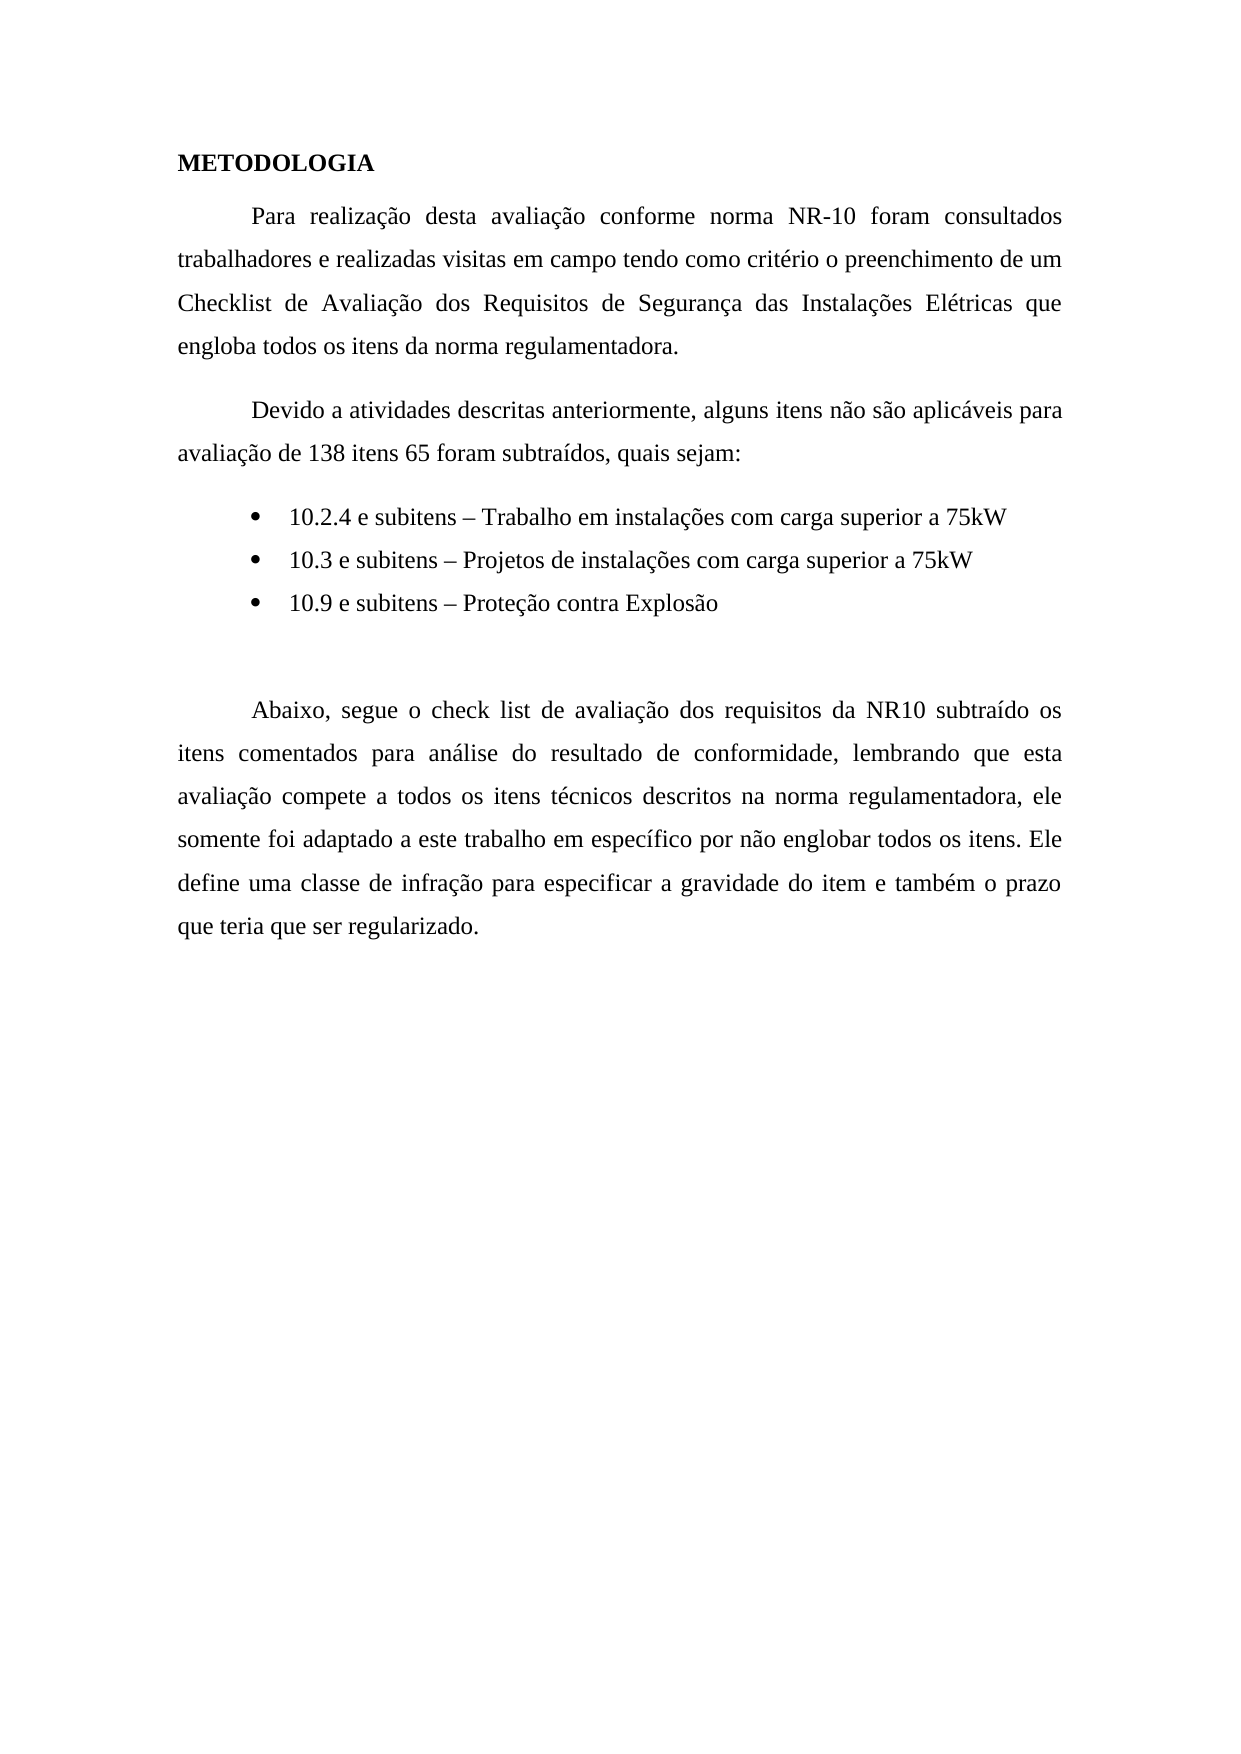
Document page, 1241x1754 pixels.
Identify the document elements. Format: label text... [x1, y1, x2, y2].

list 10.2.4 e subitens – Trabalho em instalações com carga superior a 75kW [251, 502, 1063, 531]
text METODOLOGIA [177, 148, 1063, 176]
text Abaixo, segue o check list de avaliação dos requisitos da NR10 subtraído os itens comentados para análise do resultado de conformidade, lembrando que esta avaliação compete a todos os itens técnicos descritos na norma regulamentadora, ele somente foi adaptado a este trabalho em específico por não englobar todos os itens. Ele define uma classe de infração para especificar a gravidade do item e também o prazo que teria que ser regularizado. [177, 695, 1063, 939]
text Para realização desta avaliação conforme norma NR-10 foram consultados trabalhadores e realizadas visitas em campo tendo como critério o preenchimento de um Checklist de Avaliação dos Requisitos de Segurança das Instalações Elétricas que engloba todos os itens da norma regulamentadora. [177, 201, 1063, 359]
list 10.9 e subitens – Proteção contra Explosão [251, 588, 1063, 617]
list 10.3 e subitens – Projetos de instalações com carga superior a 75kW [251, 545, 1063, 574]
text Devido a atividades descritas anteriormente, alguns itens não são aplicáveis para avaliação de 138 itens 65 foram subtraídos, quais sejam: [177, 395, 1063, 467]
